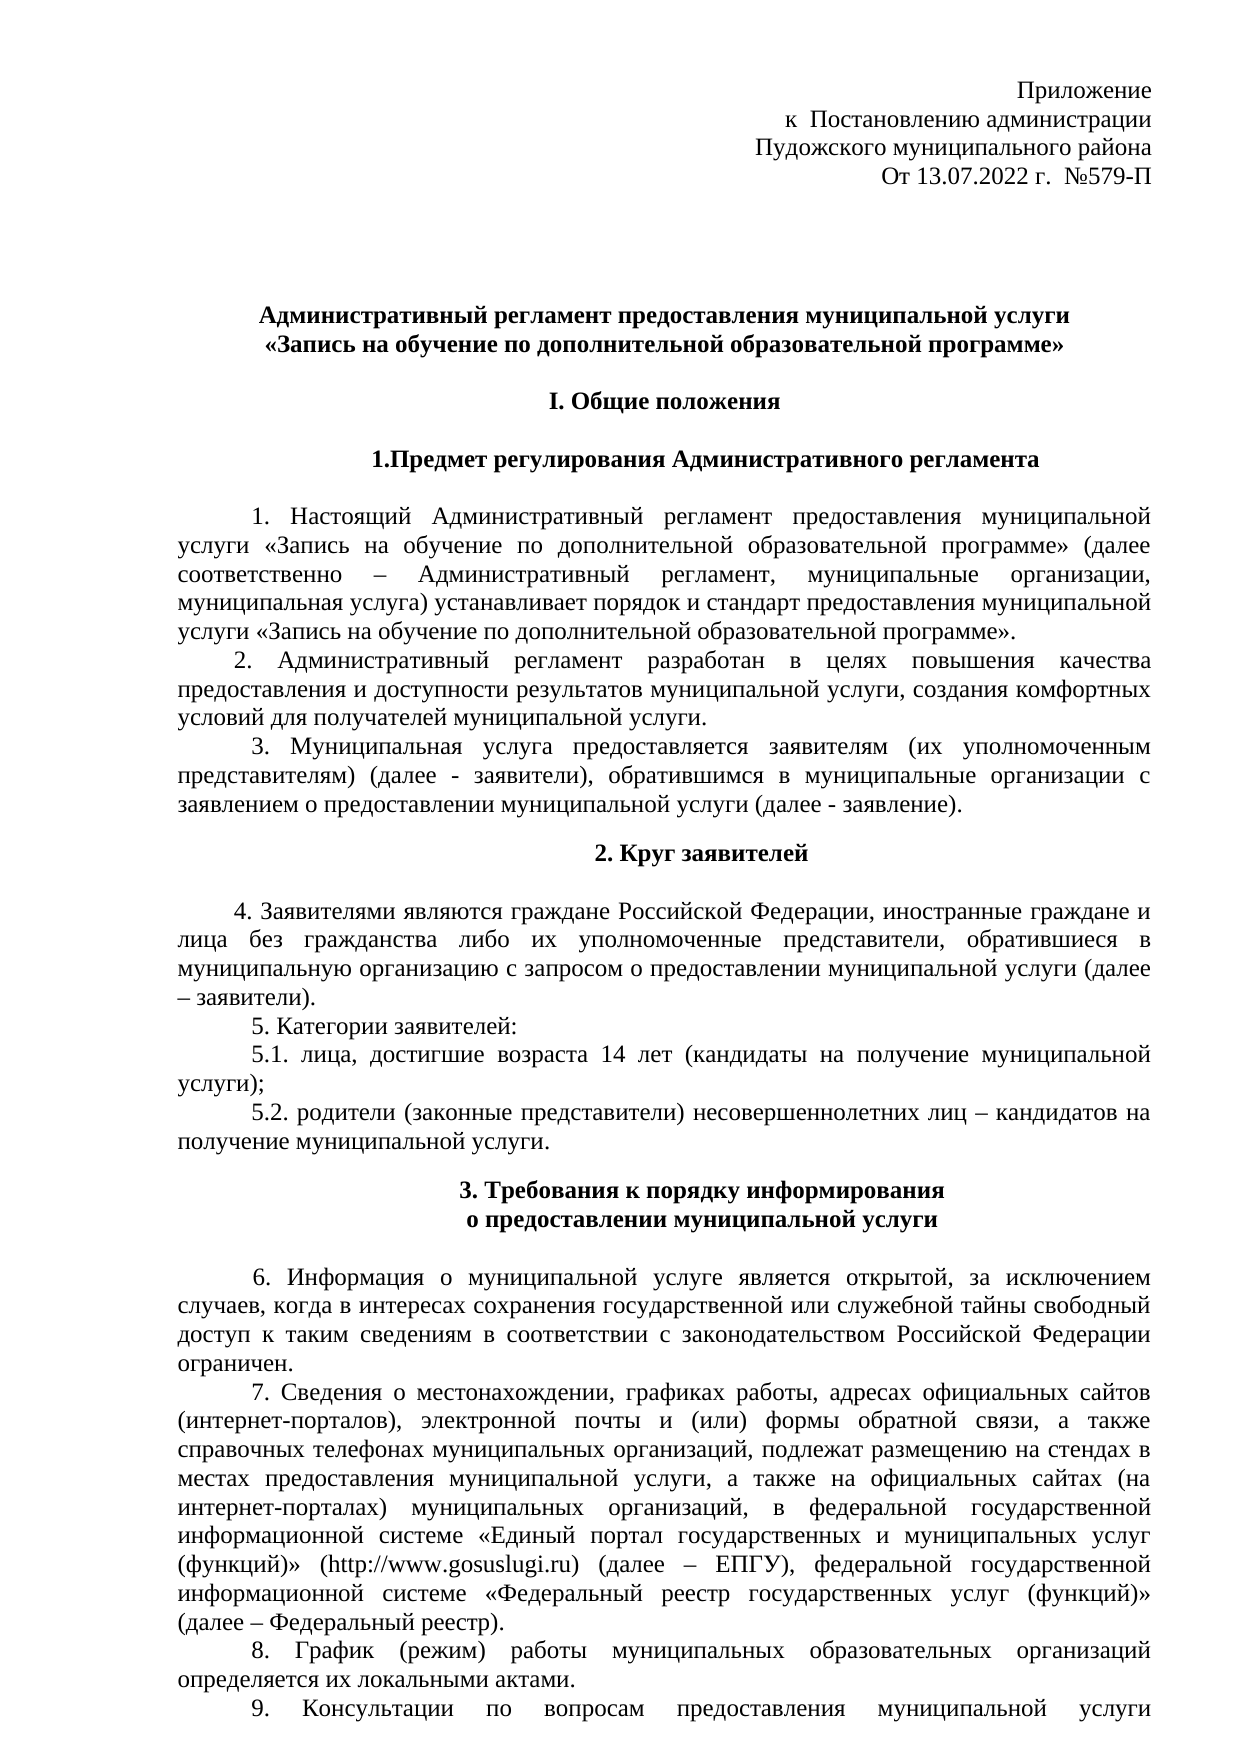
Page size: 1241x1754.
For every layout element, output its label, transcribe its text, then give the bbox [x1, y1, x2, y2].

text Общие положения [177, 386, 1152, 415]
text 2. Круг заявителей [177, 838, 1152, 867]
text к Постановлению администрации [177, 104, 1152, 132]
text Приложение [177, 75, 1152, 104]
text 3. Требования к порядку информирования [177, 1175, 1152, 1204]
text От 13.07.2022 г. №579-П [177, 161, 1152, 190]
text 1.Предмет регулирования Административного регламента [177, 444, 1152, 472]
text «Запись на обучение по дополнительной образовательной программе» [177, 329, 1152, 357]
text 1. Настоящий Административный регламент предоставления муниципальной услуги «Запись на обучение по дополнительной образовательной программе» (далее соответственно – Административный регламент, муниципальные организации, муниципальная услуга) устанавливает порядок и стандарт предоставления муниципальной услуги «Запись на обучение по дополнительной образовательной программе». [177, 501, 1152, 645]
text 4. Заявителями являются граждане Российской Федерации, иностранные граждане и лица без гражданства либо их уполномоченные представители, обратившиеся в муниципальную организацию с запросом о предоставлении муниципальной услуги (далее – заявители). 5. Категории заявителей: 5.1. лица, достигшие возраста 14 лет (кандидаты на получение муниципальной услуги); 5.2. родители (законные представители) несовершеннолетних лиц – кандидатов на получение муниципальной услуги. [177, 896, 1152, 1154]
text Административный регламент предоставления муниципальной услуги [177, 300, 1152, 329]
text о предоставлении муниципальной услуги [177, 1204, 1152, 1233]
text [177, 1262, 1152, 1722]
text Пудожского муниципального района [177, 132, 1152, 161]
text 2. Административный регламент разработан в целях повышения качества предоставления и доступности результатов муниципальной услуги, создания комфортных условий для получателей муниципальной услуги. 3. Муниципальная услуга предоставляется заявителям (их уполномоченным представителям) (далее - заявители), обратившимся в муниципальные организации с заявлением о предоставлении муниципальной услуги (далее - заявление). [177, 645, 1152, 817]
